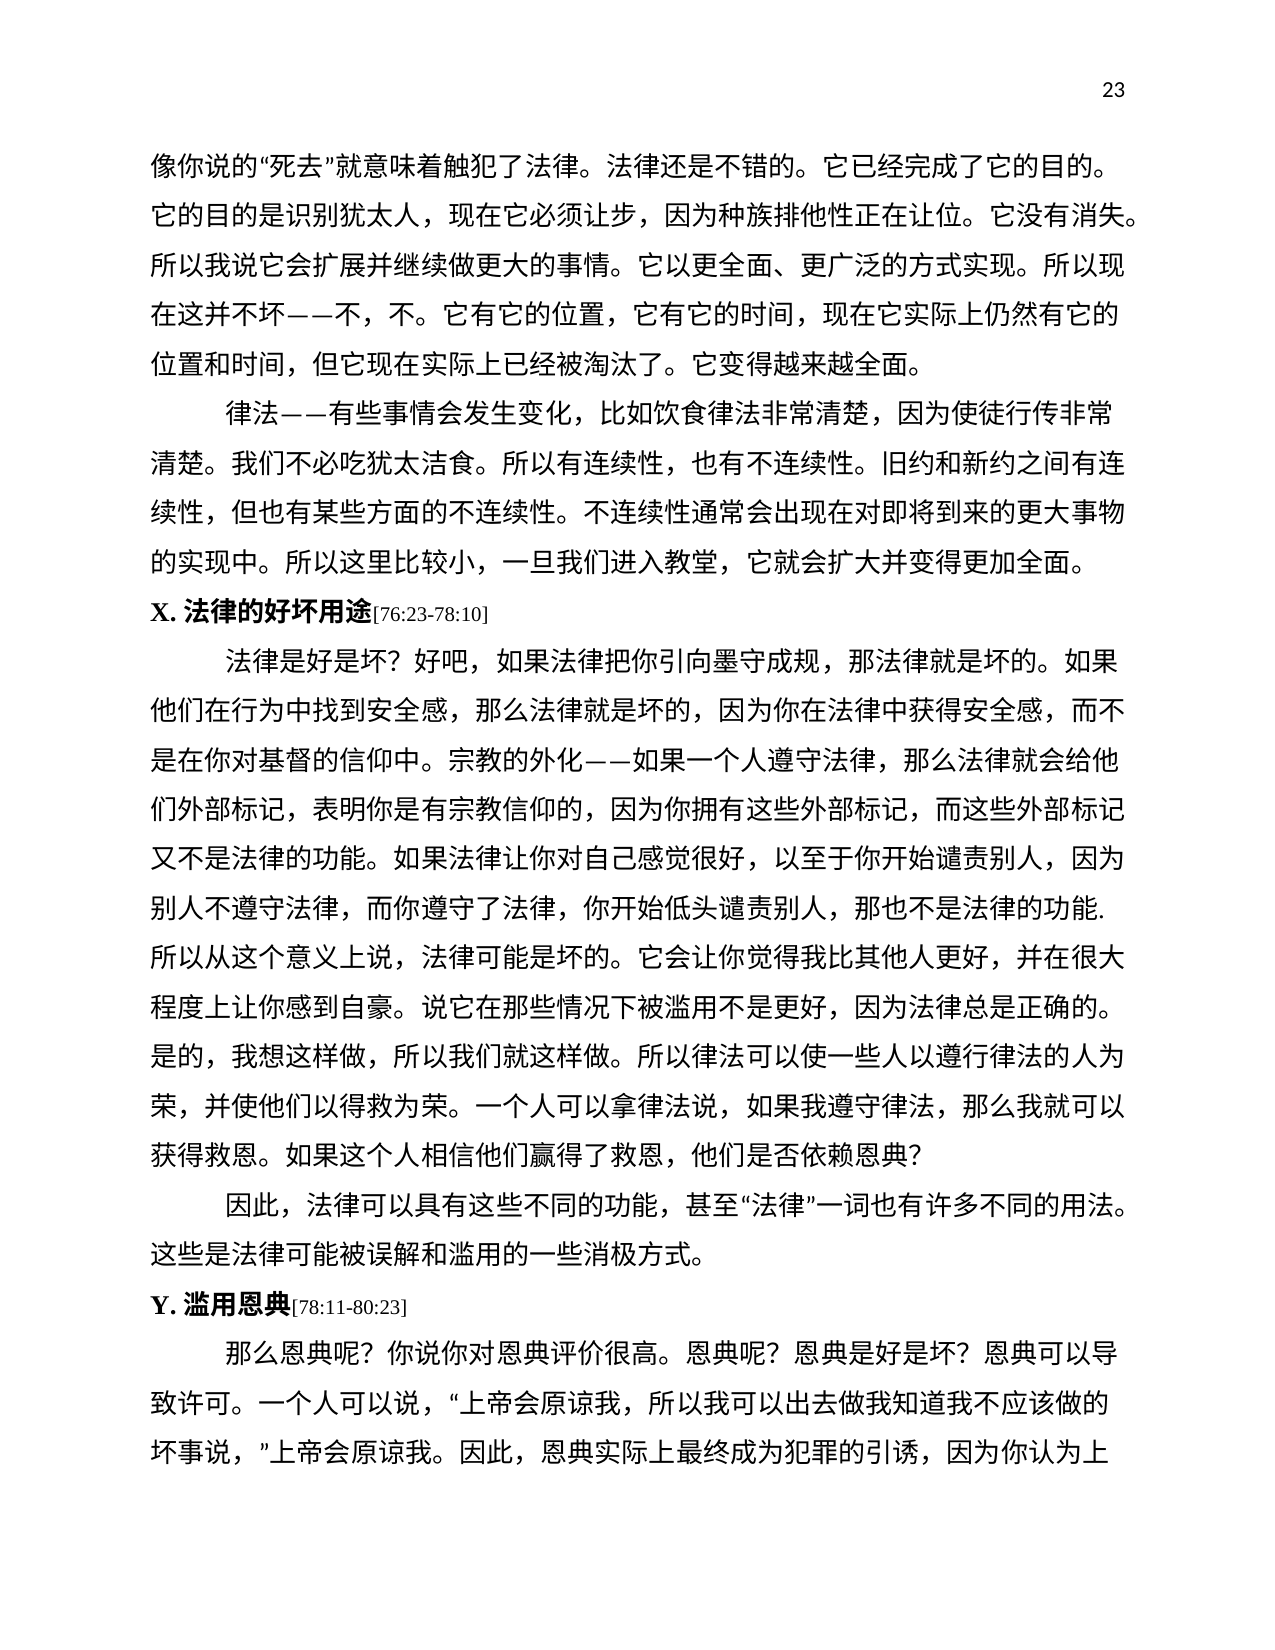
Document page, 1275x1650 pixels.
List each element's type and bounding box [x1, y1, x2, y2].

text [150, 150, 1125, 1469]
